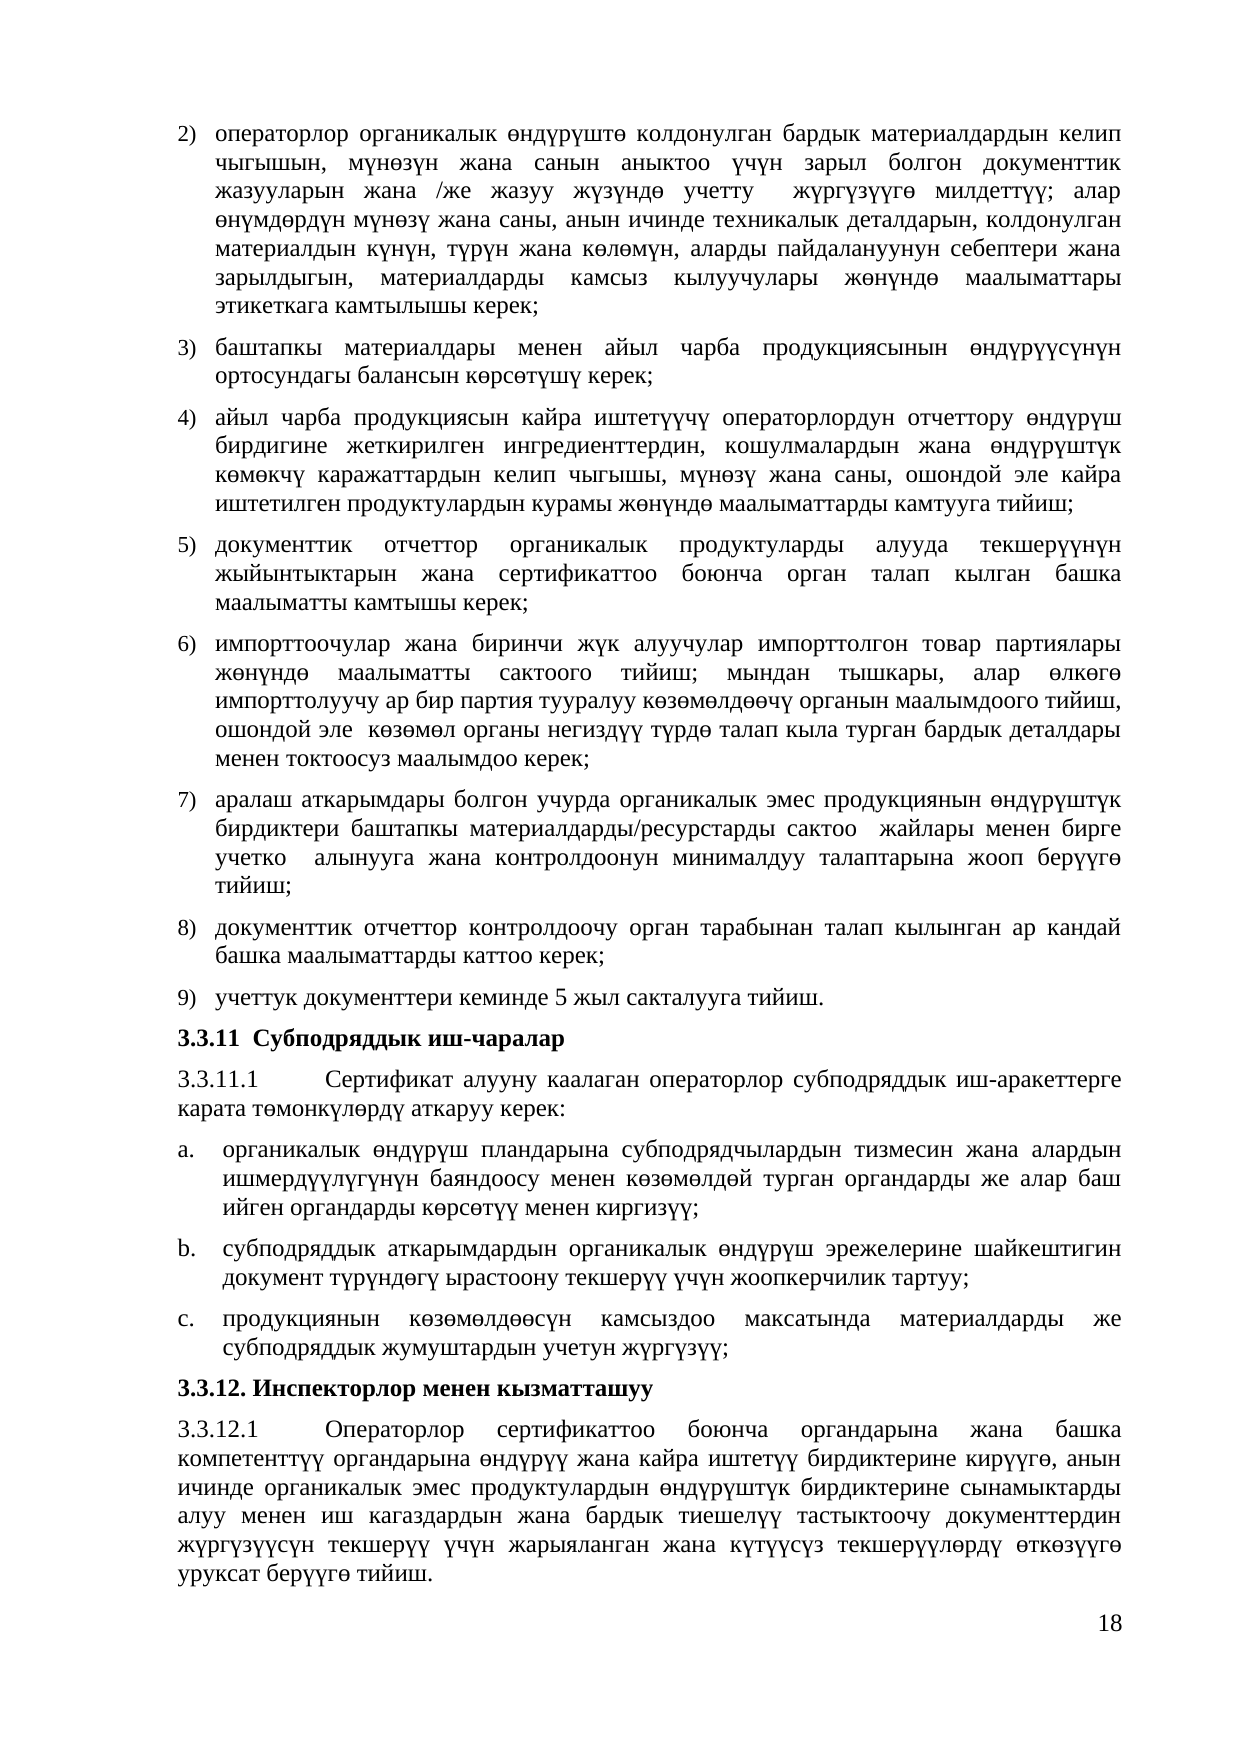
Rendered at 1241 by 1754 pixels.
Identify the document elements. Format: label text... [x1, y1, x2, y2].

list продукциянын көзөмөлдөөсүн камсыздоо максатында материалдарды же субподряддык жумуштардын учетун жүргүзүү; [177, 1303, 1122, 1361]
list Операторлор сертификаттоо боюнча органдарына жана башка компетенттүү органдарына өндүрүү жана кайра иштетүү бирдиктерине кирүүгө, анын ичинде органикалык эмес продуктулардын өндүрүштүк бирдиктерине сынамыктарды алуу менен иш кагаздардын жана бардык тиешелүү тастыктоочу документтердин жүргүзүүсүн текшерүү үчүн жарыяланган жана күтүүсүз текшерүүлөрдү өткөзүүгө уруксат берүүгө тийиш. [177, 1414, 1122, 1587]
list органикалык өндүрүш пландарына субподрядчылардын тизмесин жана алардын ишмердүүлүгүнүн баяндоосу менен көзөмөлдөй турган органдарды же алар баш ийген органдарды көрсөтүү менен киргизүү; [177, 1134, 1122, 1221]
list документтик отчеттор органикалык продуктуларды алууда текшерүүнүн жыйынтыктарын жана сертификаттоо боюнча орган талап кылган башка маалыматты камтышы керек; [177, 529, 1122, 616]
list аралаш аткарымдары болгон учурда органикалык эмес продукциянын өндүрүштүк бирдиктери баштапкы материалдарды/ресурстарды сактоо жайлары менен бирге учетко алынууга жана контролдоонун минималдуу талаптарына жооп берүүгө тийиш; [177, 784, 1122, 899]
list баштапкы материалдары менен айыл чарба продукциясынын өндүрүүсүнүн ортосундагы балансын көрсөтүшү керек; [177, 332, 1122, 389]
list Субподряддык иш-чаралар [177, 1023, 1122, 1052]
list субподряддык аткарымдардын органикалык өндүрүш эрежелерине шайкештигин документ түрүндөгү ырастоону текшерүү үчүн жоопкерчилик тартуу; [177, 1233, 1122, 1291]
list айыл чарба продукциясын кайра иштетүүчү операторлордун отчеттору өндүрүш бирдигине жеткирилген ингредиенттердин, кошулмалардын жана өндүрүштүк көмөкчү каражаттардын келип чыгышы, мүнөзү жана саны, ошондой эле кайра иштетилген продуктулардын курамы жөнүндө маалыматтарды камтууга тийиш; [177, 402, 1122, 517]
list документтик отчеттор контролдоочу орган тарабынан талап кылынган ар кандай башка маалыматтарды каттоо керек; [177, 912, 1122, 969]
list учеттук документтери кеминде 5 жыл сакталууга тийиш. [177, 982, 1122, 1011]
list операторлор органикалык өндүрүштө колдонулган бардык материалдардын келип чыгышын, мүнөзүн жана санын аныктоо үчүн зарыл болгон документтик жазууларын жана /же жазуу жүзүндө учетту жүргүзүүгө милдеттүү; алар өнүмдөрдүн мүнөзү жана саны, анын ичинде техникалык деталдарын, колдонулган материалдын күнүн, түрүн жана көлөмүн, аларды пайдалануунун себептери жана зарылдыгын, материалдарды камсыз кылуучулары жөнүндө маалыматтары этикеткага камтылышы керек; [177, 118, 1122, 319]
list импорттоочулар жана биринчи жүк алуучулар импорттолгон товар партиялары жөнүндө маалыматты сактоого тийиш; мындан тышкары, алар өлкөгө импорттолуучу ар бир партия тууралуу көзөмөлдөөчү органын маалымдоого тийиш, ошондой эле көзөмөл органы негиздүү түрдө талап кыла турган бардык деталдары менен токтоосуз маалымдоо керек; [177, 628, 1122, 772]
list Сертификат алууну каалаган операторлор субподряддык иш-аракеттерге карата төмонкүлөрдү аткаруу керек: [177, 1064, 1122, 1122]
list Инспекторлор менен кызматташуу [177, 1373, 1122, 1402]
